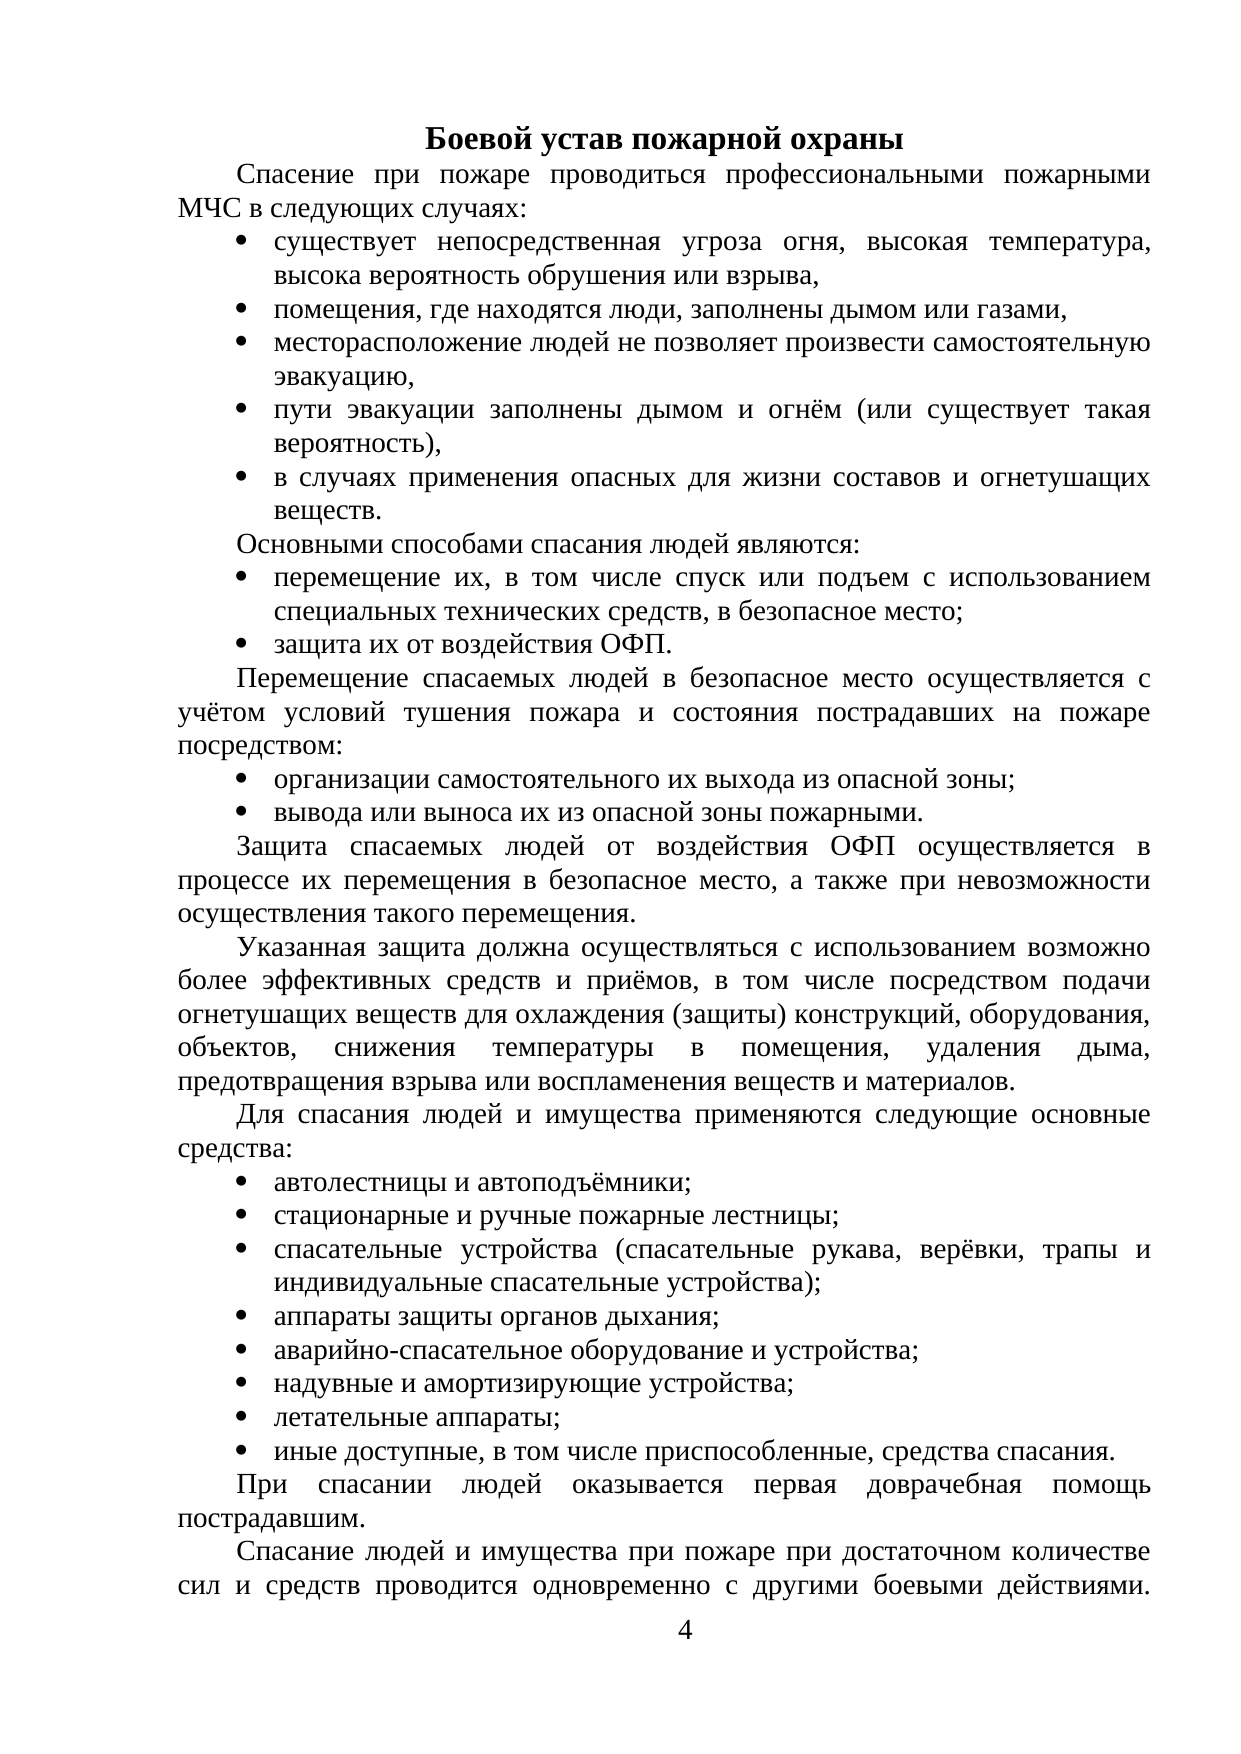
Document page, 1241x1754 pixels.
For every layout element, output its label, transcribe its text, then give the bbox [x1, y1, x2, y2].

text Для спасания людей и имущества применяются следующие основные средства: [177, 1097, 1152, 1164]
text При спасании людей оказывается первая доврачебная помощь пострадавшим. [177, 1466, 1152, 1533]
list помещения, где находятся люди, заполнены дымом или газами, [236, 291, 1152, 324]
text Перемещение спасаемых людей в безопасное место осуществляется с учётом условий тушения пожара и состояния пострадавших на пожаре посредством: [177, 660, 1152, 761]
list иные доступные, в том числе приспособленные, средства спасания. [236, 1433, 1152, 1466]
list вывода или выноса их из опасной зоны пожарными. [236, 794, 1152, 828]
list месторасположение людей не позволяет произвести самостоятельную эвакуацию, [236, 324, 1152, 392]
list существует непосредственная угроза огня, высокая температура, высока вероятность обрушения или взрыва, [236, 223, 1152, 291]
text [177, 1533, 1152, 1601]
list пути эвакуации заполнены дымом и огнём (или существует такая вероятность), [236, 392, 1152, 459]
text Указанная защита должна осуществляться с использованием возможно более эффективных средств и приёмов, в том числе посредством подачи огнетушащих веществ для охлаждения (защиты) конструкций, оборудования, объектов, снижения температуры в помещения, удаления дыма, предотвращения взрыва или воспламенения веществ и материалов. [177, 929, 1152, 1097]
text Боевой устав пожарной охраны [177, 118, 1152, 156]
list аппараты защиты органов дыхания; [236, 1298, 1152, 1332]
list надувные и амортизирующие устройства; [236, 1365, 1152, 1399]
list спасательные устройства (спасательные рукава, верёвки, трапы и индивидуальные спасательные устройства); [236, 1231, 1152, 1298]
text Основными способами спасания людей являются: [177, 526, 1152, 559]
list в случаях применения опасных для жизни составов и огнетушащих веществ. [236, 459, 1152, 526]
list автолестницы и автоподъёмники; [236, 1164, 1152, 1197]
list летательные аппараты; [236, 1399, 1152, 1433]
list защита их от воздействия ОФП. [236, 627, 1152, 660]
text Защита спасаемых людей от воздействия ОФП осуществляется в процессе их перемещения в безопасное место, а также при невозможности осуществления такого перемещения. [177, 828, 1152, 929]
list аварийно-спасательное оборудование и устройства; [236, 1332, 1152, 1365]
list организации самостоятельного их выхода из опасной зоны; [236, 761, 1152, 794]
list стационарные и ручные пожарные лестницы; [236, 1197, 1152, 1231]
text Спасение при пожаре проводиться профессиональными пожарными МЧС в следующих случаях: [177, 156, 1152, 223]
list перемещение их, в том числе спуск или подъем с использованием специальных технических средств, в безопасное место; [236, 559, 1152, 627]
